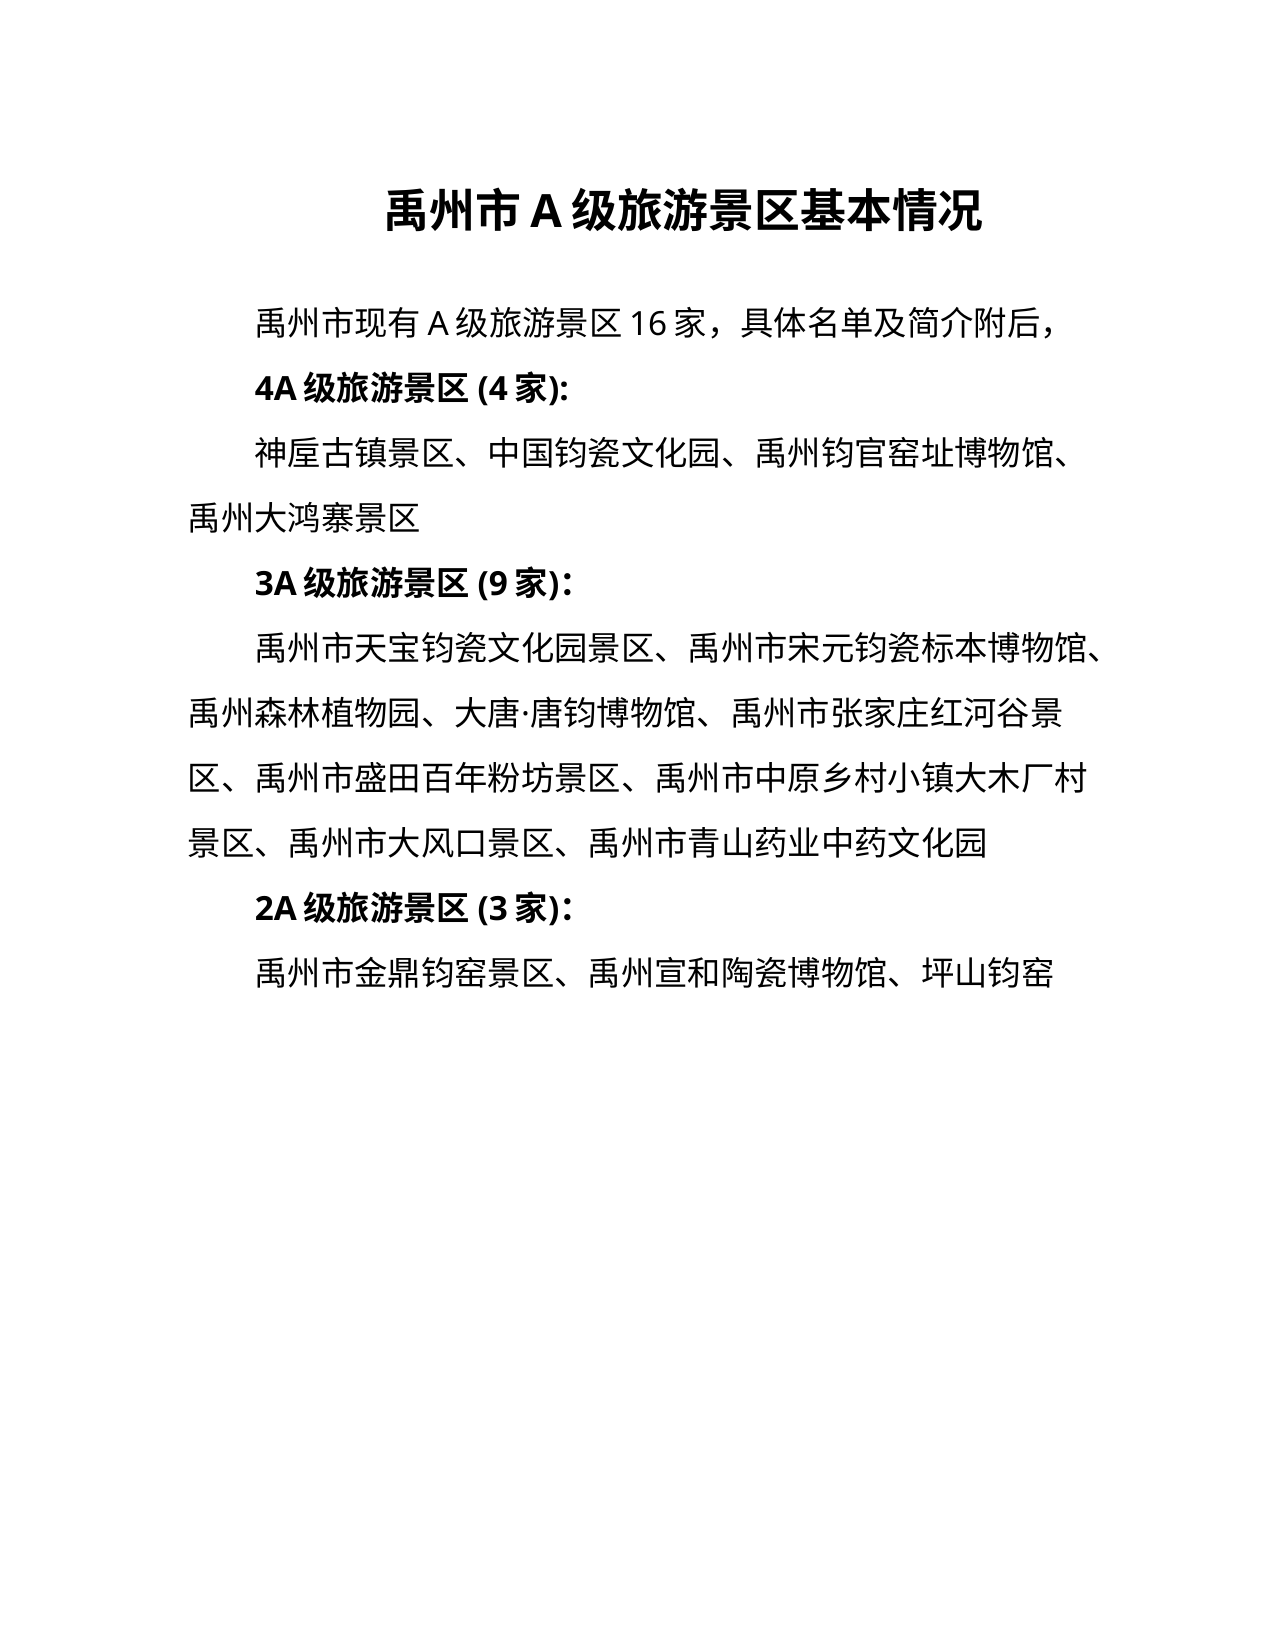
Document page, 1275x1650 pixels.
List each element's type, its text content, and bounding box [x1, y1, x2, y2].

text 2A级旅游景区 (3家)： [187, 874, 1087, 939]
text 禹州市A级旅游景区基本情况 [187, 159, 1087, 256]
text 4A级旅游景区 (4家): [187, 354, 1087, 419]
text 禹州市现有A级旅游景区16家，具体名单及简介附后， [187, 289, 1087, 354]
text 禹州市天宝钧瓷文化园景区、禹州市宋元钧瓷标本博物馆、禹州森林植物园、大唐·唐钧博物馆、禹州市张家庄红河谷景区、禹州市盛田百年粉坊景区、禹州市中原乡村小镇大木厂村景区、禹州市大风口景区、禹州市青山药业中药文化园 [187, 614, 1087, 874]
text 神垕古镇景区、中国钧瓷文化园、禹州钧官窑址博物馆、禹州大鸿寨景区 [187, 419, 1087, 549]
text 3A级旅游景区 (9家)： [187, 549, 1087, 614]
text 禹州市金鼎钧窑景区、禹州宣和陶瓷博物馆、坪山钧窑 [187, 939, 1087, 1004]
